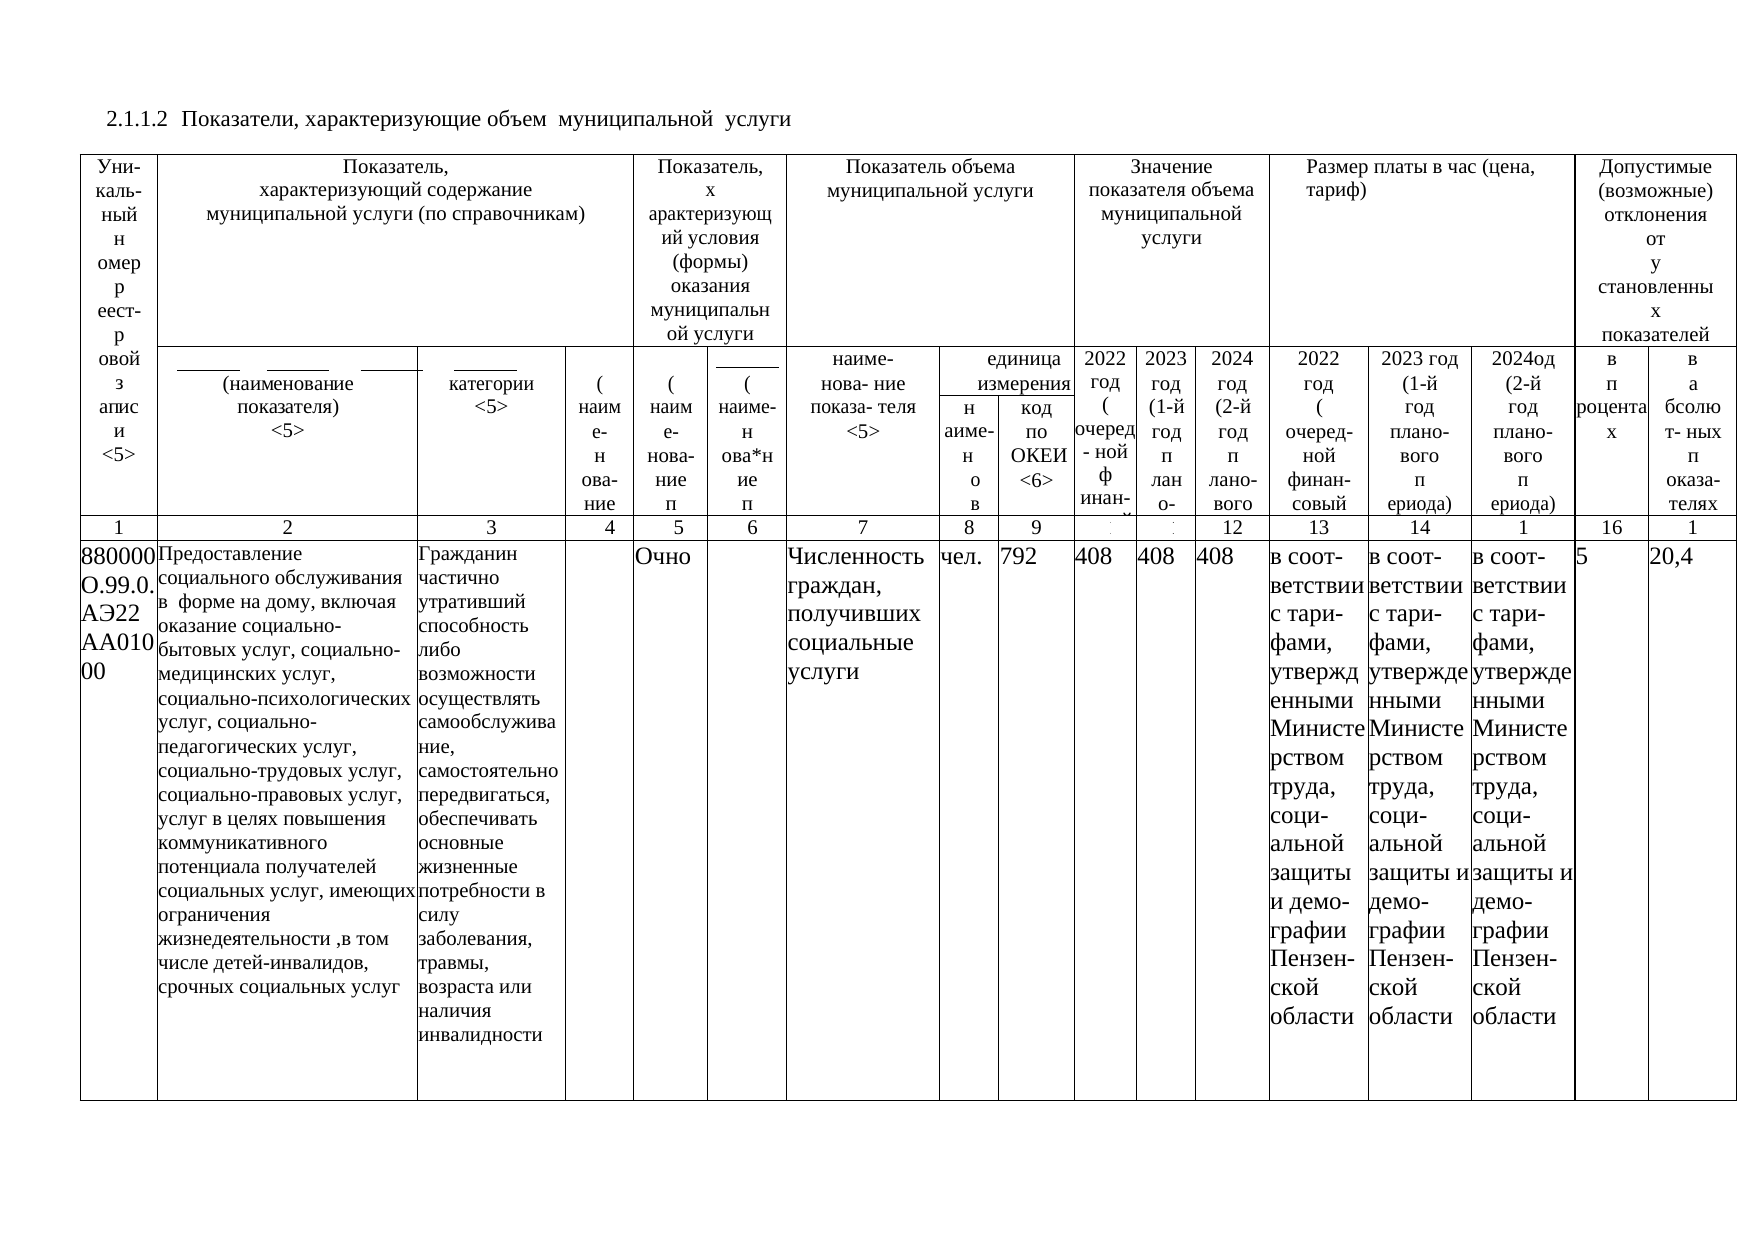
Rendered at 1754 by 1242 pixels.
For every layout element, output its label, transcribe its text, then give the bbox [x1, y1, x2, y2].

table_cell 13 [1270, 516, 1368, 540]
table_header Значение показателя объема муниципальной услуги [1075, 155, 1269, 346]
table_header Показатель объема муниципальной услуги [787, 155, 1074, 346]
table_cell 2 [158, 516, 417, 540]
table_cell 5 [1576, 541, 1648, 1099]
table_cell 16 [1576, 516, 1648, 540]
table_cell 1 [81, 516, 157, 540]
table_cell в процентах [1576, 347, 1648, 515]
table_header Размер платы в час (цена, тариф) [1270, 155, 1574, 346]
table_cell (наиме- нова- ние показа- теля) <5> [566, 347, 633, 515]
table_cell 5 [634, 516, 707, 540]
table_cell 4 [566, 516, 633, 540]
table_cell в соот-ветствии с тари-фами, утвержденными Министерством труда, соци-альной защиты и демо-графии Пензен-ской области [1472, 541, 1574, 1099]
table_cell (наиме- нова*н ие показа- теля) <5> [708, 347, 786, 515]
table_cell Предоставление социального обслуживания в форме на дому, включая оказание социально-бытовых услуг, социально-медицинских услуг, социально-психологических услуг, социально-педагогических услуг, социально-трудовых услуг, социально-правовых услуг, услуг в целях повышения коммуникативного потенциала получателей социальных услуг, имеющих ограничения жизнедеятельности ,в том числе детей-инвалидов, срочных социальных услуг [158, 541, 417, 1099]
table_cell [708, 541, 786, 1099]
table_cell чел. [940, 541, 998, 1099]
table_cell 10 [1075, 516, 1136, 540]
table_cell [566, 541, 633, 1099]
table_cell 2023 год (1-й год плано- вого периода) [1369, 347, 1471, 515]
table_cell 8 [940, 516, 998, 540]
table_cell 20,4 [1649, 541, 1736, 1099]
table_header Показатель, характеризующий содержание муниципальной услуги (по справочникам) [158, 155, 633, 346]
table_cell наиме- нова- ние <5> [940, 396, 998, 515]
table_header Уни- каль- ный номер реест- ровой записи <5> [81, 155, 157, 515]
table_cell 9 [999, 516, 1074, 540]
table_cell Гражданин частично утративший способность либо возможности осуществлять самообслуживание, самостоятельно передвигаться, обеспечивать основные жизненные потребности в силу заболевания, травмы, возраста или наличия инвалидности [418, 541, 565, 1099]
table_cell категории <5> [418, 347, 565, 515]
table_cell 408 [1075, 541, 1136, 1099]
list Показатели, характеризующие объем муниципальной услуги [106, 105, 1718, 132]
table_cell 7 [787, 516, 939, 540]
table_cell 2022 год (очеред- ной финан- совый год) [1075, 347, 1136, 515]
table_cell 792 [999, 541, 1074, 1099]
table_cell 14 [1369, 516, 1471, 540]
table_cell (наиме- нова- ние показа- теля) <5> [634, 347, 707, 515]
table_cell в соот-ветствии с тари-фами, утвержденными Министерством труда, соци-альной защиты и демо-графии Пензен-ской области [1369, 541, 1471, 1099]
table_cell (наименование показателя) <5> [158, 347, 417, 515]
table_cell 3 [418, 516, 565, 540]
table_cell наиме- нова- ние показа- теля <5> [787, 347, 939, 515]
table_cell в соот-ветствии с тари-фами, утвержденными Министерством труда, соци-альной защиты и демо-графии Пензен-ской области [1270, 541, 1368, 1099]
table_cell 2022 год (очеред- ной финан- совый год) [1270, 347, 1368, 515]
table_cell 2024од (2-й год плано- вого периода) [1472, 347, 1574, 515]
table_cell 2024 год (2-й год плано- вого периода) [1196, 347, 1269, 515]
table_cell 11 [1137, 516, 1195, 540]
table_cell 12 [1196, 516, 1269, 540]
table_cell Численность граждан, получивших социальные услуги [787, 541, 939, 1099]
table_header Допустимые (возможные) отклонения от установленных показателей объема муниципальной услуги <7> [1576, 155, 1736, 346]
table_cell 17 [1649, 516, 1736, 540]
table_cell 15 [1472, 516, 1574, 540]
table_cell единица измерения [940, 347, 1074, 395]
table_cell 408 [1196, 541, 1269, 1099]
table_cell 408 [1137, 541, 1195, 1099]
table_cell 6 [708, 516, 786, 540]
table_cell в абсолют- ных показа- телях [1649, 347, 1736, 515]
table_cell код по ОКЕИ <6> [999, 396, 1074, 515]
table_cell 2023 год (1-й год плано- вого периода) [1137, 347, 1195, 515]
table_header Показатель, характеризующий условия (формы) оказания муниципальной услуги (по справочникам) [634, 155, 786, 346]
table_cell 880000О.99.0.АЭ22АА01000 [81, 541, 157, 1099]
table_cell Очно [634, 541, 707, 1099]
